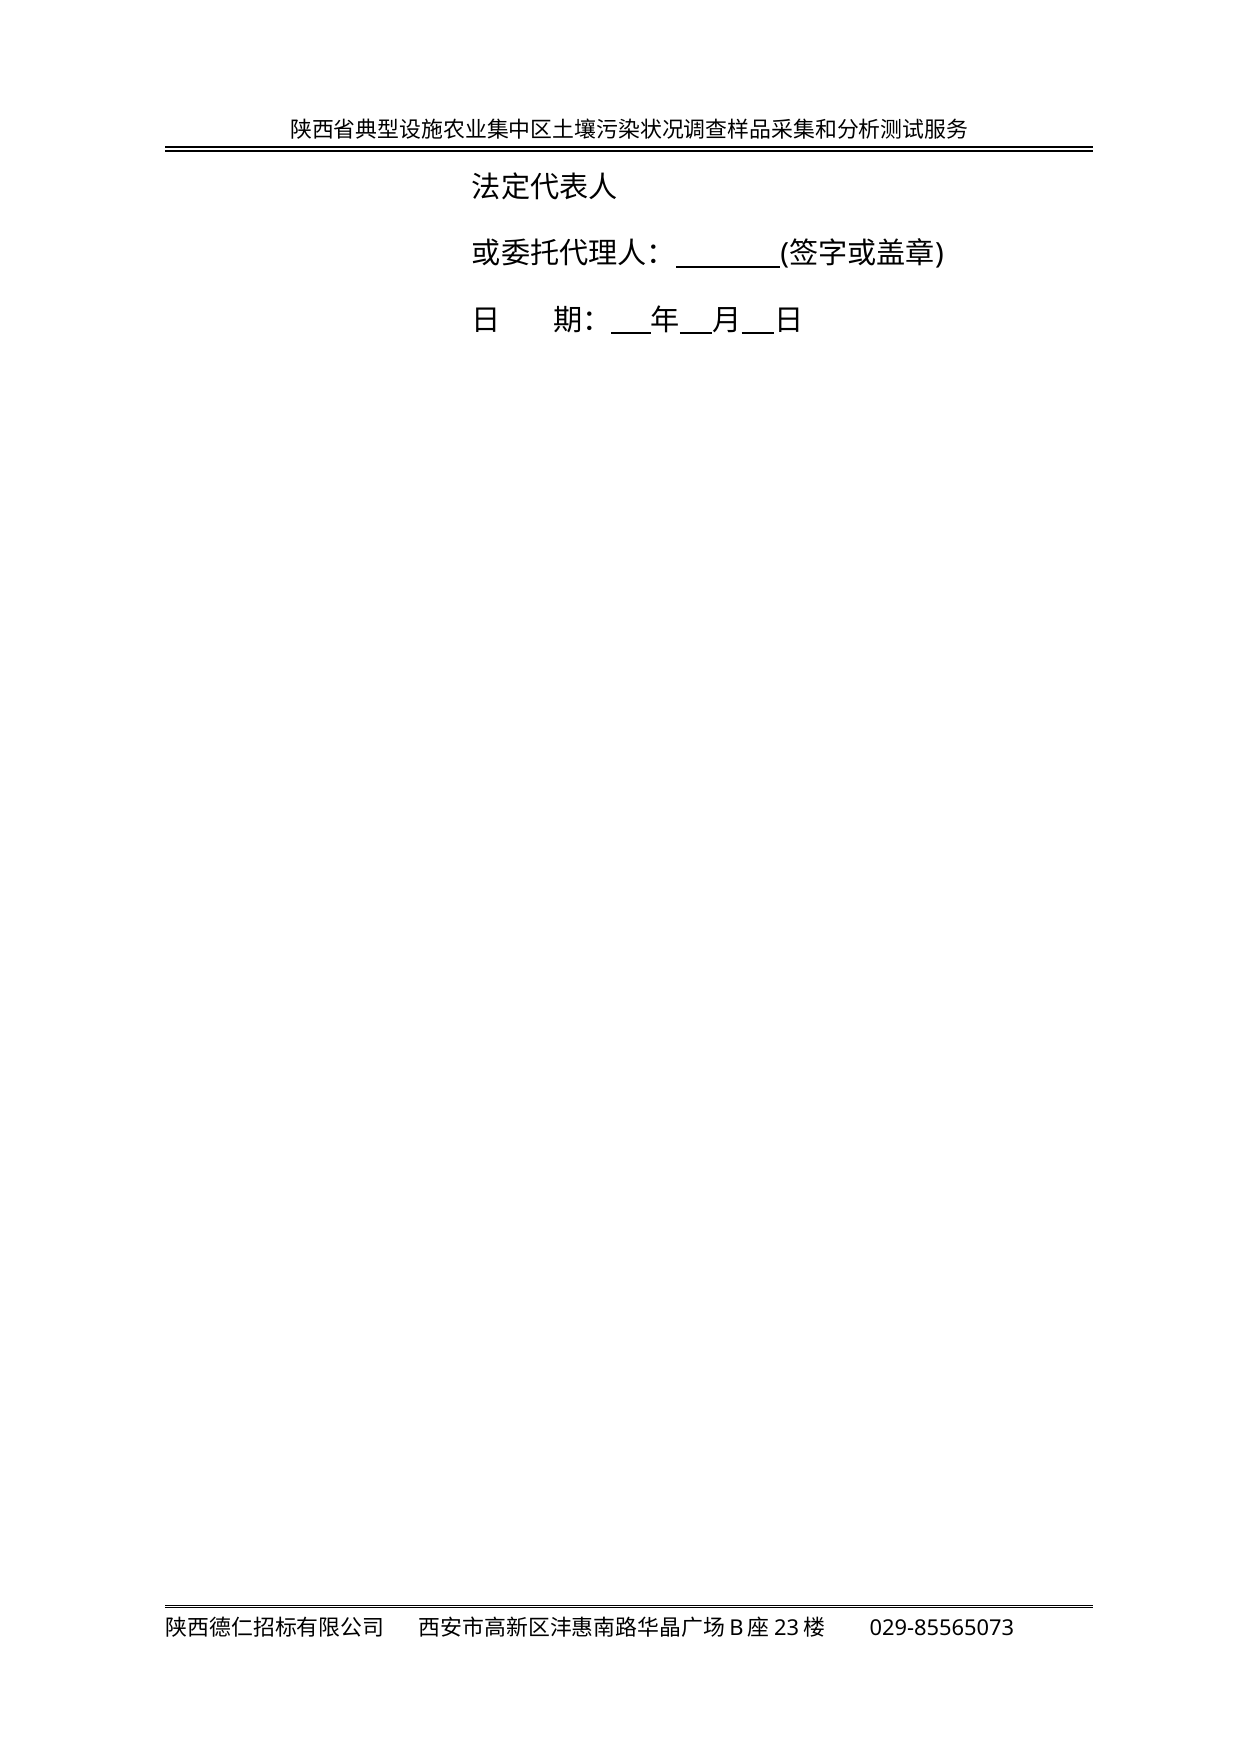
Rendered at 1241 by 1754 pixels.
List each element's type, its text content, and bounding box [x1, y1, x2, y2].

text 法定代表人 [165, 152, 1093, 218]
text 或委托代理人： (签字或盖章) [165, 218, 1093, 284]
text 日 期： 年 月 日 [165, 284, 1093, 350]
